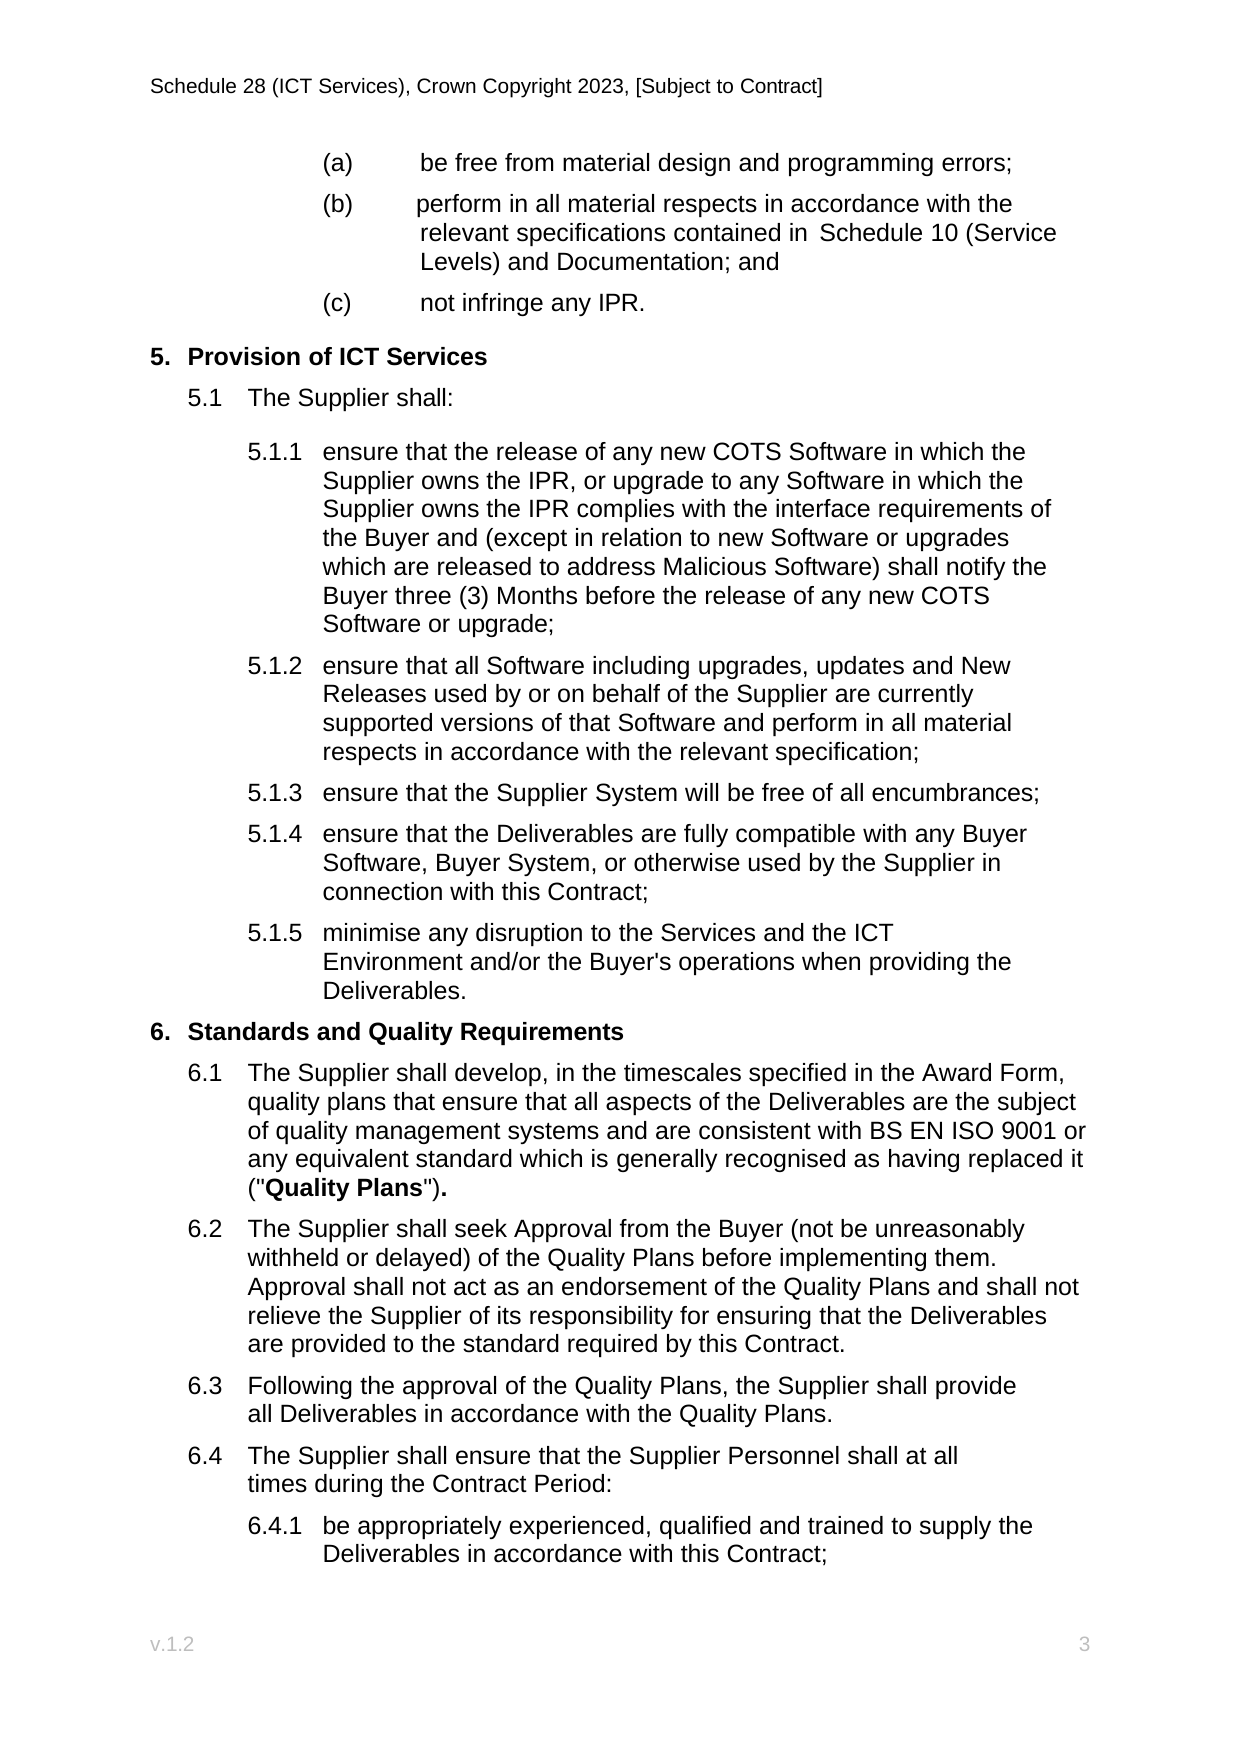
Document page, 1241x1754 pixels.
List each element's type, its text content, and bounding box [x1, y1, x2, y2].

list The Supplier shall develop, in the timescales specified in the Award Form, quality plans that ensure that all aspects of the Deliverables are the subject of quality management systems and are consistent with BS EN ISO 9001 or any equivalent standard which is generally recognised as having replaced it ("Quality Plans"). [187, 1058, 1086, 1202]
list be appropriately experienced, qualified and trained to supply the Deliverables in accordance with this Contract; [247, 1511, 1033, 1568]
list be free from material design and programming errors; [322, 148, 1101, 177]
list The Supplier shall: [187, 383, 1101, 412]
list ensure that all Software including upgrades, updates and New Releases used by or on behalf of the Supplier are currently supported versions of that Software and perform in all material respects in accordance with the relevant specification; [247, 651, 1012, 766]
list ensure that the Supplier System will be free of all encumbrances; [247, 778, 1101, 807]
subtitle Standards and Quality Requirements [150, 1017, 1101, 1046]
list minimise any disruption to the Services and the ICT Environment and/or the Buyer's operations when providing the Deliverables. [247, 918, 1041, 1004]
list The Supplier shall seek Approval from the Buyer (not be unreasonably withheld or delayed) of the Quality Plans before implementing them. Approval shall not act as an endorsement of the Quality Plans and shall not relieve the Supplier of its responsibility for ensuring that the Deliverables are provided to the standard required by this Contract. [187, 1214, 1090, 1358]
subtitle Provision of ICT Services [150, 342, 1101, 371]
list ensure that the Deliverables are fully compatible with any Buyer Software, Buyer System, or otherwise used by the Supplier in connection with this Contract; [247, 819, 1027, 906]
list perform in all material respects in accordance with the relevant specifications contained in Schedule 10 (Service Levels) and Documentation; and [322, 189, 1059, 276]
list not infringe any IPR. [322, 288, 1101, 317]
list ensure that the release of any new COTS Software in which the Supplier owns the IPR, or upgrade to any Software in which the Supplier owns the IPR complies with the interface requirements of the Buyer and (except in relation to new Software or upgrades which are released to address Malicious Software) shall notify the Buyer three (3) Months before the release of any new COTS Software or upgrade; [247, 437, 1079, 638]
list The Supplier shall ensure that the Supplier Personnel shall at all times during the Contract Period: [187, 1441, 1024, 1498]
list Following the approval of the Quality Plans, the Supplier shall provide all Deliverables in accordance with the Quality Plans. [187, 1371, 1048, 1428]
